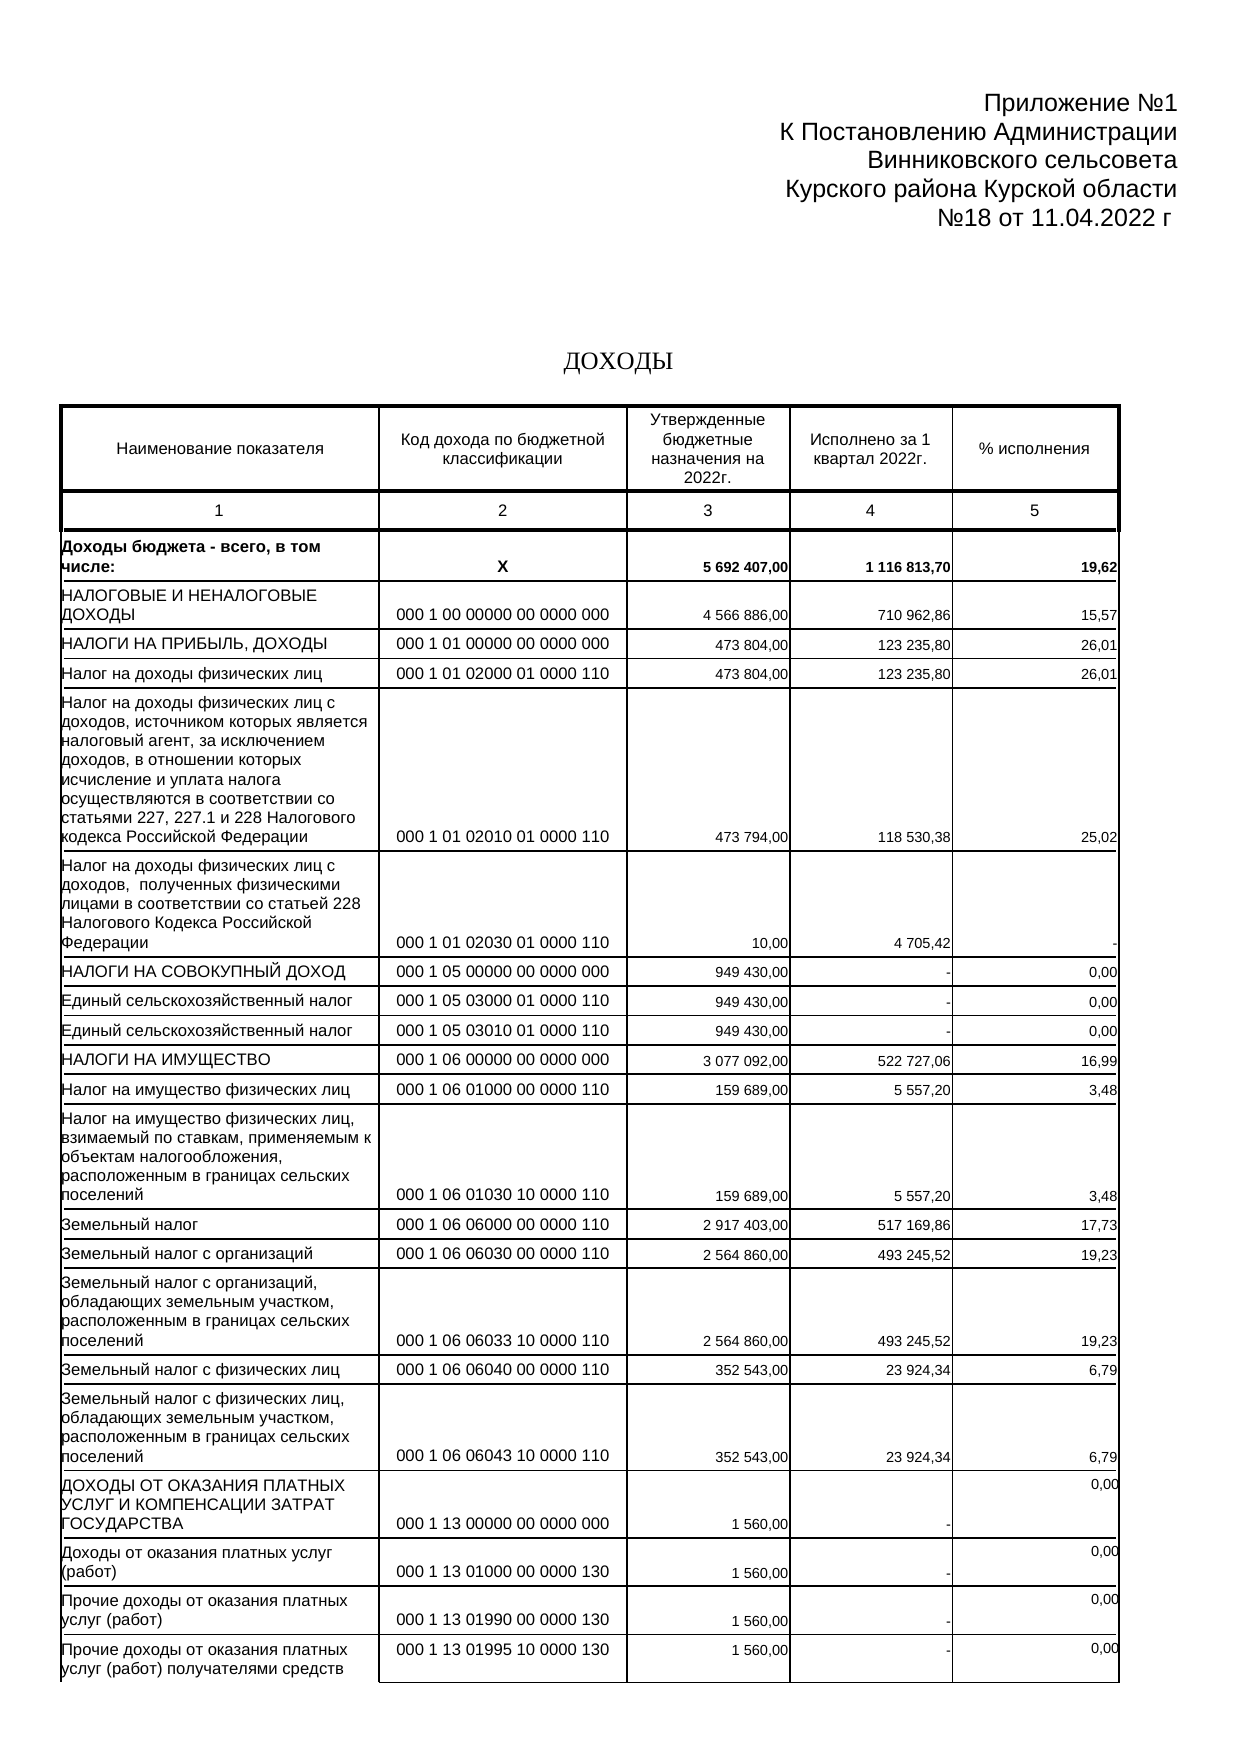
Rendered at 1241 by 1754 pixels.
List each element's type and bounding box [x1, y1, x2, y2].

table_header [59, 59, 1178, 1683]
